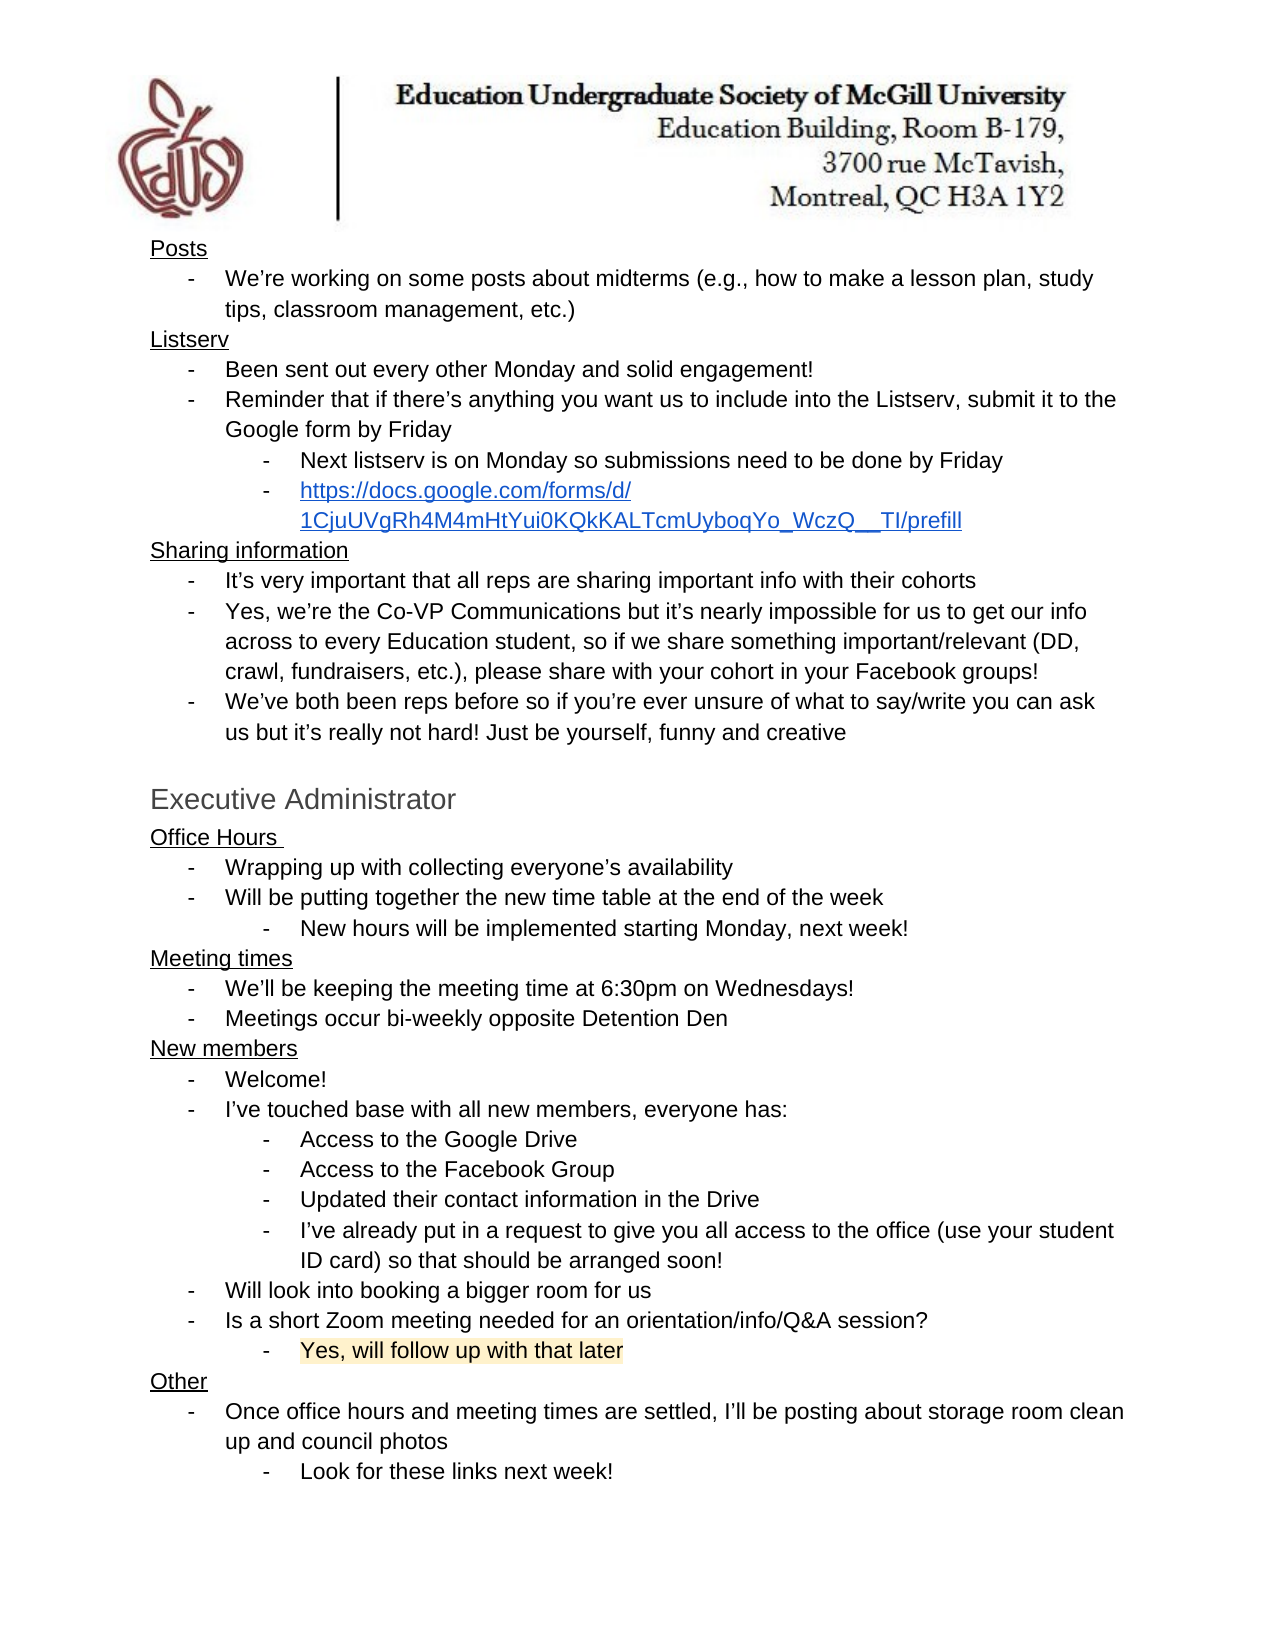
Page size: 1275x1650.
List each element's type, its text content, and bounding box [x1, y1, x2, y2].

list Next listserv is on Monday so submissions need to be done by Friday [262, 447, 1125, 473]
list https://docs.google.com/forms/d/1CjuUVgRh4M4mHtYui0KQkKALTcmUyboqYo_WczQ__TI/prefill [262, 477, 1125, 533]
text New members [150, 1035, 1125, 1062]
list We’re working on some posts about midterms (e.g., how to make a lesson plan, study tips, classroom management, etc.) [187, 265, 1125, 322]
list Access to the Facebook Group [262, 1156, 1125, 1183]
list Look for these links next week! [262, 1458, 1125, 1485]
subtitle Executive Administrator [150, 782, 1125, 816]
list Updated their contact information in the Drive [262, 1186, 1125, 1213]
list New hours will be implemented starting Monday, next week! [262, 914, 1125, 941]
text Listserv [150, 326, 1125, 352]
list Access to the Google Drive [262, 1126, 1125, 1152]
list Yes, will follow up with that later [262, 1337, 1125, 1364]
text Posts [150, 235, 1125, 262]
picture [105, 75, 1077, 232]
list Wrapping up with collecting everyone’s availability [187, 854, 1125, 881]
text Meeting times [150, 945, 1125, 971]
list I’ve touched base with all new members, everyone has: [187, 1096, 1125, 1122]
list Been sent out every other Monday and solid engagement! [187, 356, 1125, 382]
list Welcome! [187, 1066, 1125, 1092]
text Office Hours [150, 824, 1125, 850]
list I’ve already put in a request to give you all access to the office (use your student ID card) so that should be arranged soon! [262, 1217, 1125, 1273]
text Sharing information [150, 537, 1125, 564]
list Reminder that if there’s anything you want us to include into the Listserv, submit it to the Google form by Friday [187, 386, 1125, 443]
list Will be putting together the new time table at the end of the week [187, 884, 1125, 911]
list Meetings occur bi-weekly opposite Detention Den [187, 1005, 1125, 1032]
list We’ve both been reps before so if you’re ever unsure of what to say/write you can ask us but it’s really not hard! Just be yourself, funny and creative [187, 688, 1125, 745]
list Is a short Zoom meeting needed for an orientation/info/Q&A session? [187, 1307, 1125, 1334]
text Other [150, 1368, 1125, 1394]
list It’s very important that all reps are sharing important info with their cohorts [187, 567, 1125, 594]
list Yes, we’re the Co-VP Communications but it’s nearly impossible for us to get our info across to every Education student, so if we share something important/relevant (DD, crawl, fundraisers, etc.), please share with your cohort in your Facebook groups! [187, 598, 1125, 684]
list We’ll be keeping the meeting time at 6:30pm on Wednesdays! [187, 975, 1125, 1001]
list Will look into booking a bigger room for us [187, 1277, 1125, 1303]
list Once office hours and meeting times are settled, I’ll be posting about storage room clean up and council photos [187, 1398, 1125, 1454]
